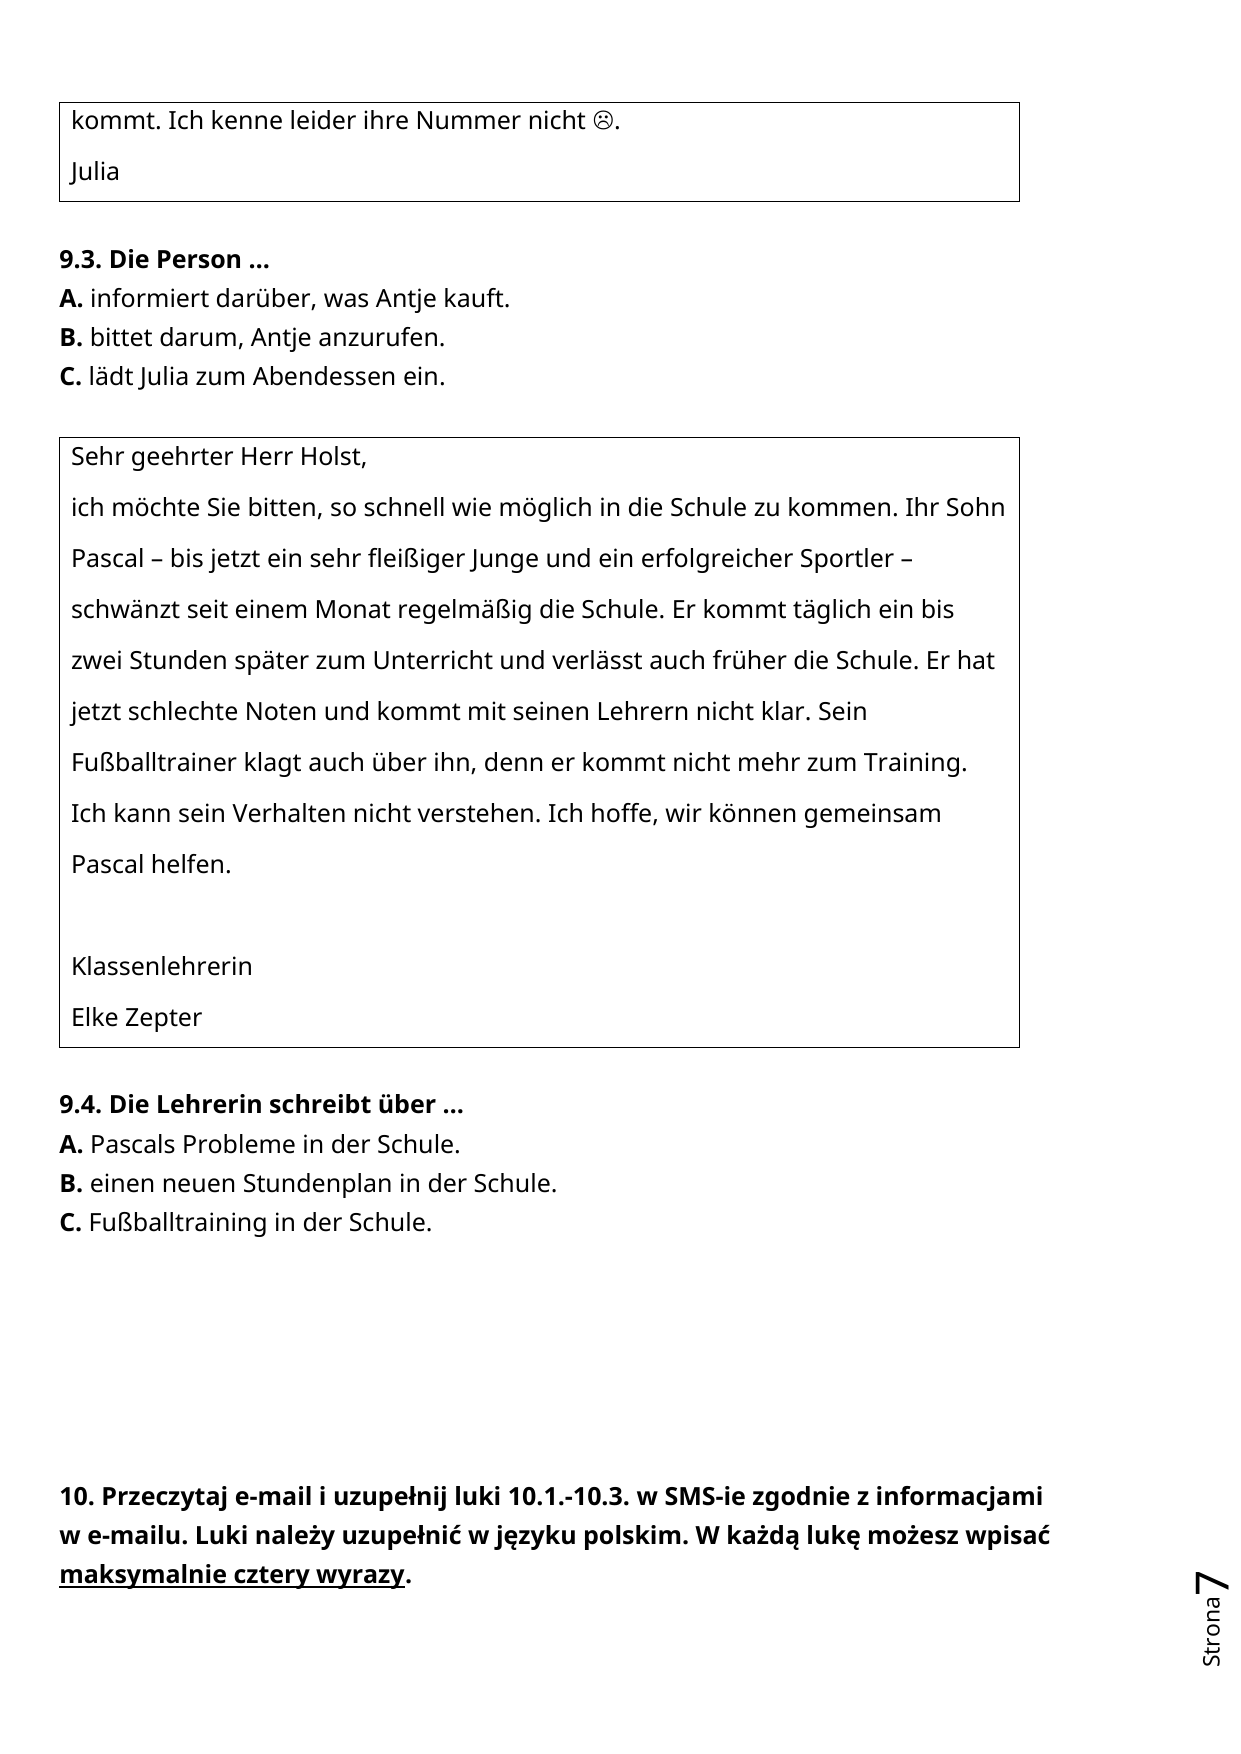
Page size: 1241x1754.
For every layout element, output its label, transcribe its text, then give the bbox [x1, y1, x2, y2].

text B. einen neuen Stundenplan in der Schule. [59, 1165, 1181, 1199]
text A. informiert darüber, was Antje kauft. [59, 281, 1181, 314]
text 9.3. Die Person … [59, 241, 1181, 275]
text A. Pascals Probleme in der Schule. [59, 1126, 1181, 1160]
table_header Sehr geehrter Herr Holst, ich möchte Sie bitten, so schnell wie möglich in die Schule zu kommen. Ihr Sohn Pascal – bis jetzt ein sehr fleißiger Junge und ein erfolgreicher Sportler – schwänzt seit einem Monat regelmäßig die Schule. Er kommt täglich ein bis zwei Stunden später zum Unterricht und verlässt auch früher die Schule. Er hat jetzt schlechte Noten und kommt mit seinen Lehrern nicht klar. Sein Fußballtrainer klagt auch über ihn, denn er kommt nicht mehr zum Training. Ich kann sein Verhalten nicht verstehen. Ich hoffe, wir können gemeinsam Pascal helfen. Klassenlehrerin Elke Zepter [60, 438, 1019, 1047]
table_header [60, 103, 1019, 201]
text w e-mailu. Luki należy uzupełnić w języku polskim. W każdą lukę możesz wpisać maksymalnie cztery wyrazy. [59, 1518, 1181, 1591]
text C. lädt Julia zum Abendessen ein. [59, 359, 1181, 393]
text 9.4. Die Lehrerin schreibt über … [59, 1087, 1181, 1121]
text 10. Przeczytaj e-mail i uzupełnij luki 10.1.-10.3. w SMS-ie zgodnie z informacjami [59, 1479, 1181, 1513]
text B. bittet darum, Antje anzurufen. [59, 320, 1181, 354]
text C. Fußballtraining in der Schule. [59, 1204, 1181, 1239]
